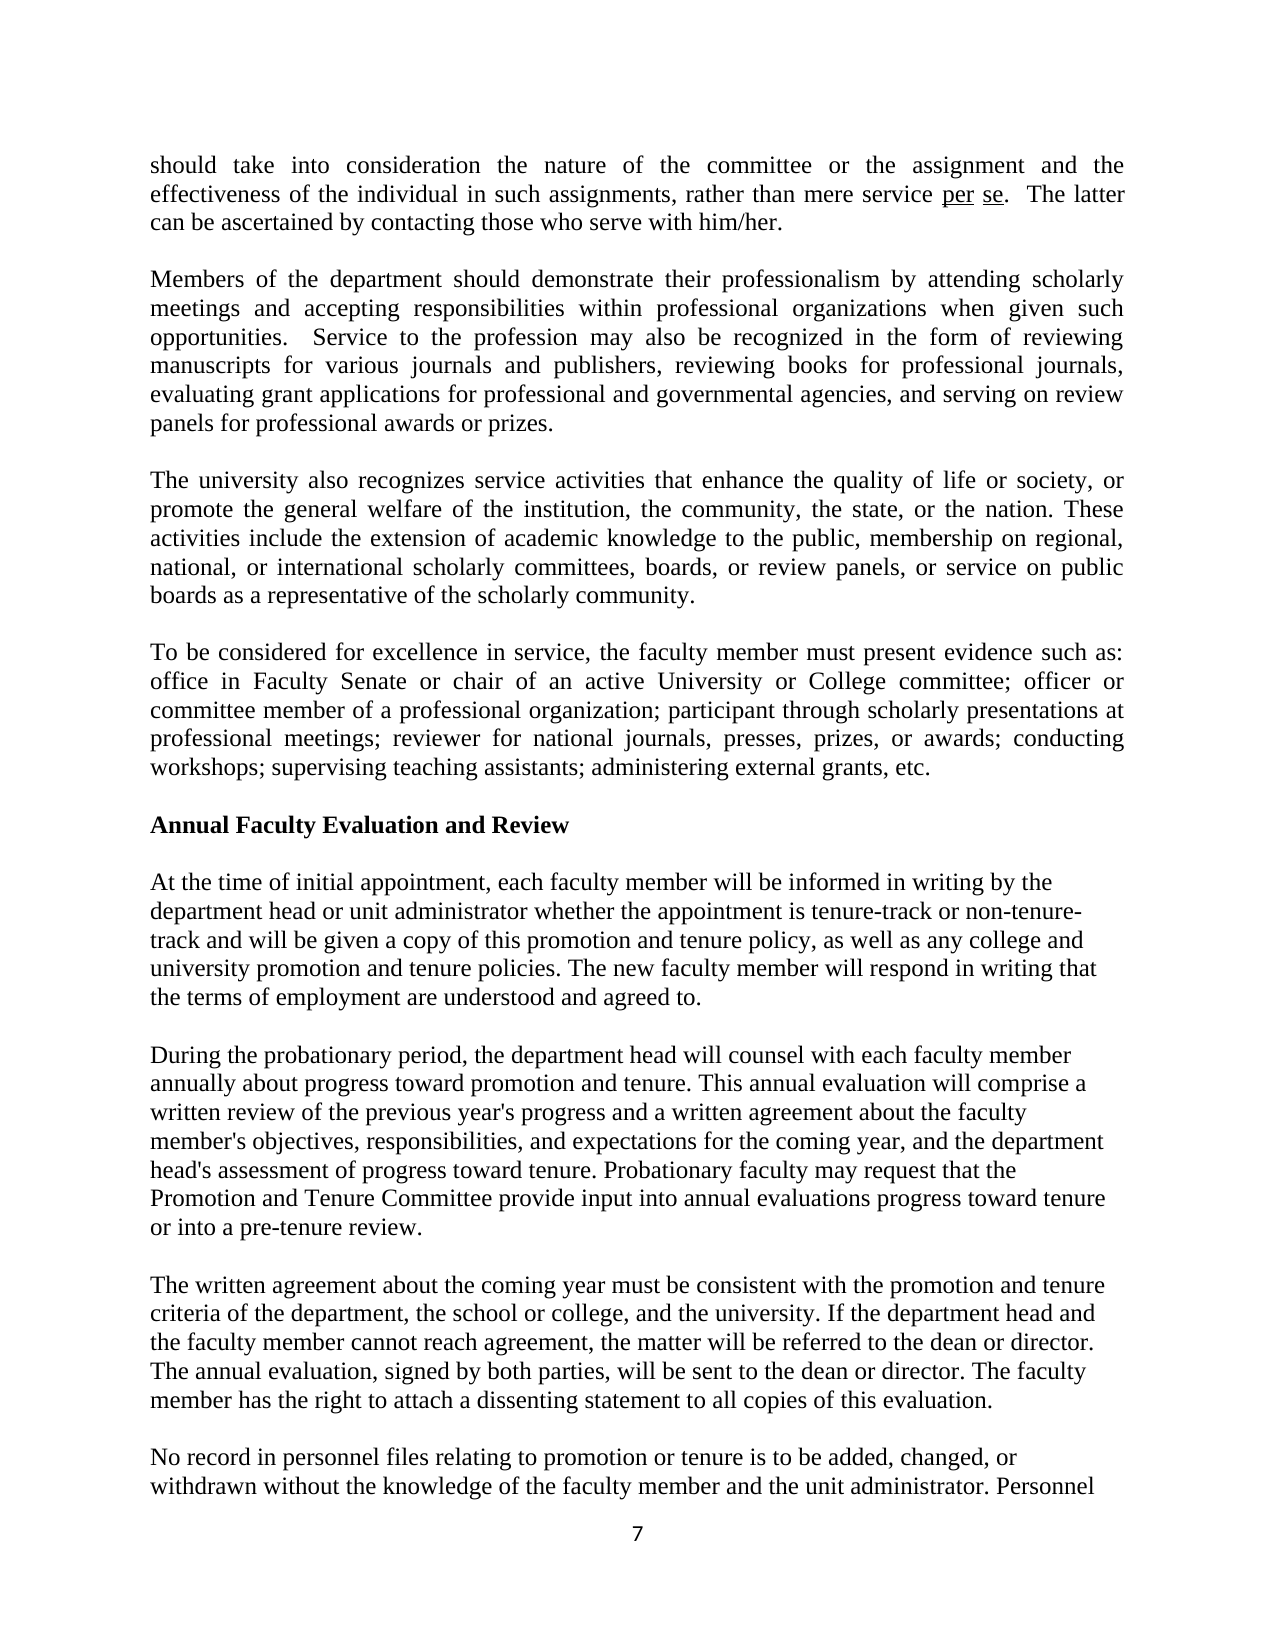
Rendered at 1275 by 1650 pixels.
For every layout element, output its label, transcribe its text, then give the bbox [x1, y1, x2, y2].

text During the probationary period, the department head will counsel with each faculty member annually about progress toward promotion and tenure. This annual evaluation will comprise a written review of the previous year's progress and a written agreement about the faculty member's objectives, responsibilities, and expectations for the coming year, and the department head's assessment of progress toward tenure. Probationary faculty may request that the Promotion and Tenure Committee provide input into annual evaluations progress toward tenure or into a pre-tenure review. [150, 1040, 1125, 1241]
text Members of the department should demonstrate their professionalism by attending scholarly meetings and accepting responsibilities within professional organizations when given such opportunities. Service to the profession may also be recognized in the form of reviewing manuscripts for various journals and publishers, reviewing books for professional journals, evaluating grant applications for professional and governmental agencies, and serving on review panels for professional awards or prizes. [150, 264, 1125, 437]
text The written agreement about the coming year must be consistent with the promotion and tenure criteria of the department, the school or college, and the university. If the department head and the faculty member cannot reach agreement, the matter will be referred to the dean or director. [150, 1270, 1125, 1356]
text The university also recognizes service activities that enhance the quality of life or society, or promote the general welfare of the institution, the community, the state, or the nation. These activities include the extension of academic knowledge to the public, membership on regional, national, or international scholarly committees, boards, or review panels, or service on public boards as a representative of the scholarly community. [150, 466, 1125, 609]
text To be considered for excellence in service, the faculty member must present evidence such as: office in Faculty Senate or chair of an active University or College committee; officer or committee member of a professional organization; participant through scholarly presentations at professional meetings; reviewer for national journals, presses, prizes, or awards; conducting workshops; supervising teaching assistants; administering external grants, etc. [150, 637, 1125, 781]
text The annual evaluation, signed by both parties, will be sent to the dean or director. The faculty member has the right to attach a dissenting statement to all copies of this evaluation. [150, 1356, 1125, 1413]
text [150, 1442, 1125, 1500]
text At the time of initial appointment, each faculty member will be informed in writing by the department head or unit administrator whether the appointment is tenure-track or non-tenure-track and will be given a copy of this promotion and tenure policy, as well as any college and university promotion and tenure policies. The new faculty member will respond in writing that the terms of employment are understood and agreed to. [150, 867, 1125, 1011]
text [150, 150, 1125, 236]
text Annual Faculty Evaluation and Review [150, 810, 1125, 838]
